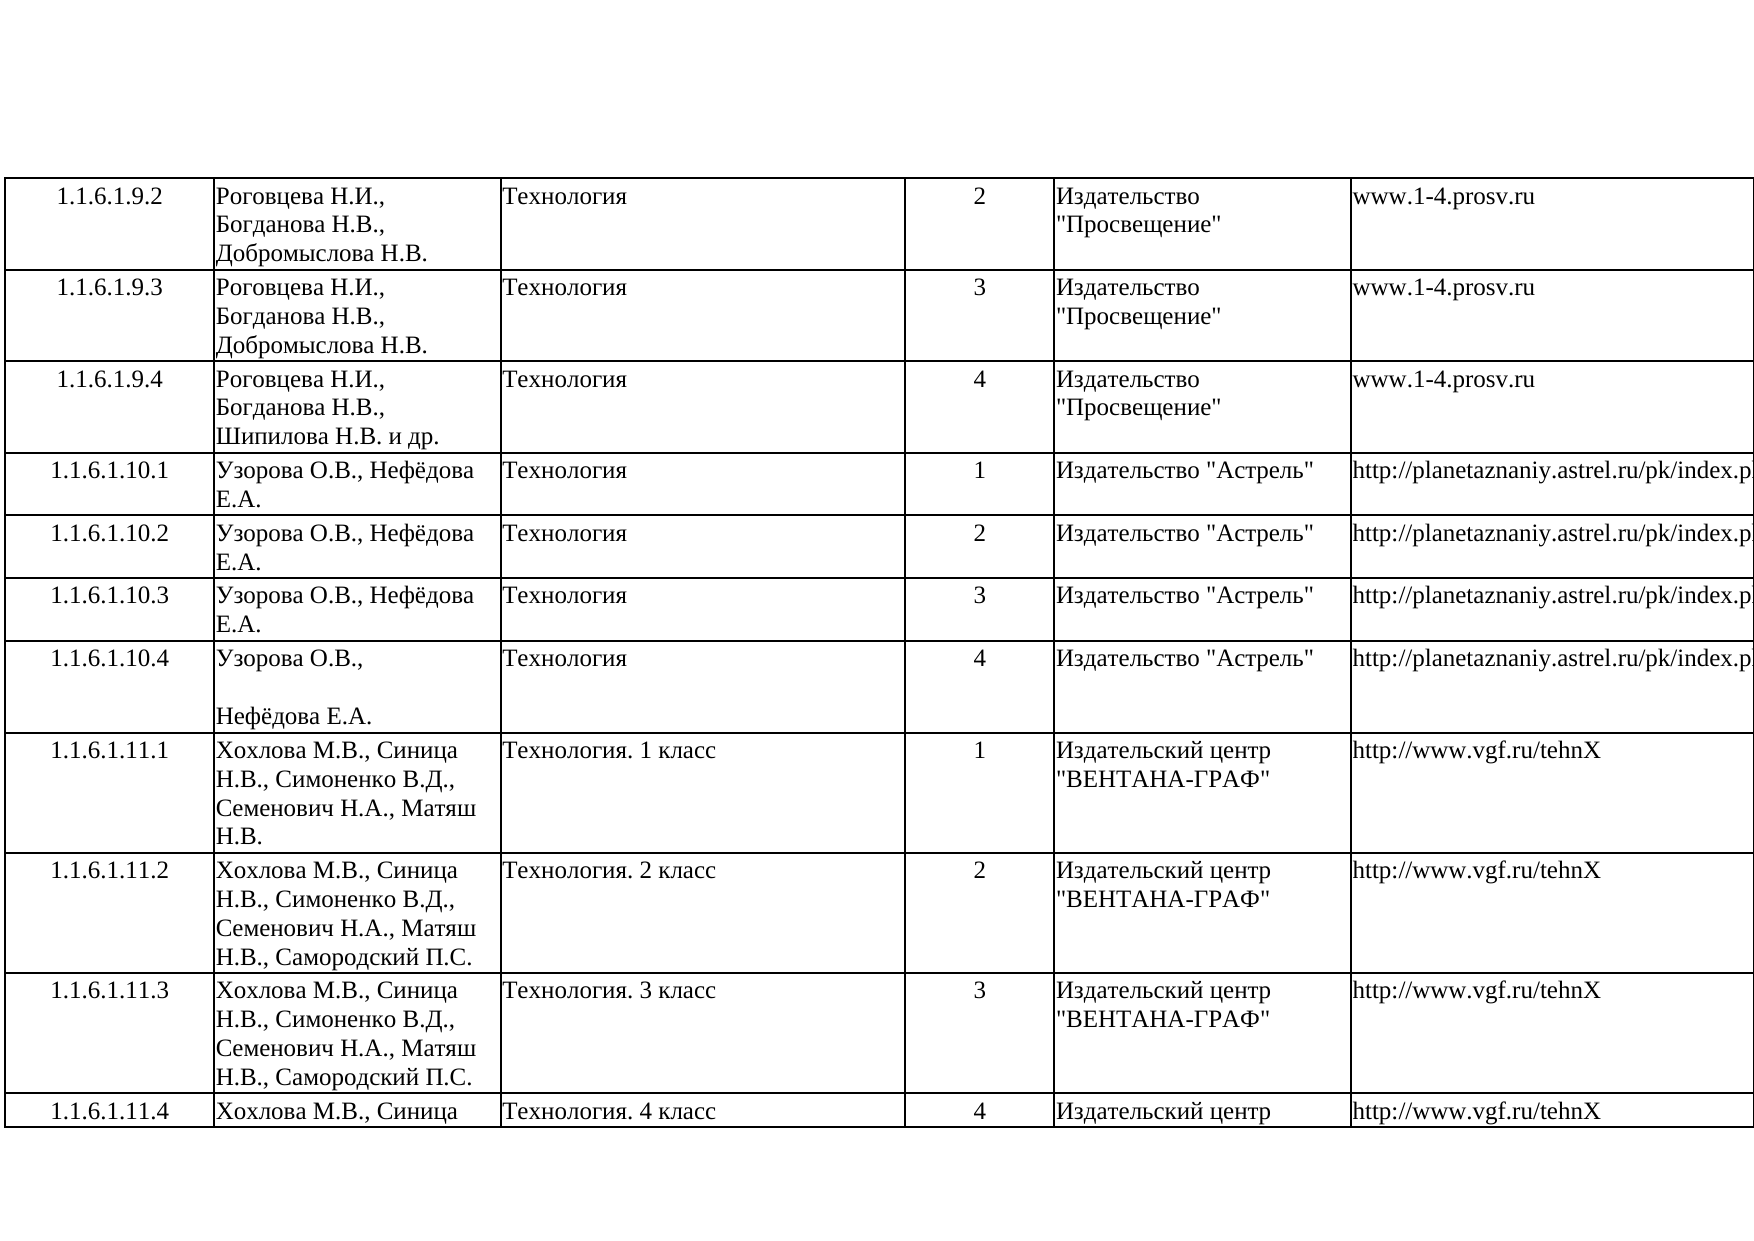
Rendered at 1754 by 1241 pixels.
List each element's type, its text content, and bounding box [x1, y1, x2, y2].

table_cell Роговцева Н.И., Богданова Н.В., Добромыслова Н.В. [215, 271, 500, 360]
table_cell Хохлова М.В., Синица Н.В., Симоненко В.Д., Семенович Н.А., Матяш Н.В. [215, 734, 500, 852]
table_cell Технология. 4 класс [502, 1094, 904, 1126]
table_cell 1.1.6.1.10.4 [6, 642, 213, 732]
table_cell www.1-4.prosv.ru [1352, 362, 1753, 452]
table_cell Хохлова М.В., Синица Н.В., Симоненко В.Д., Семенович Н.А., Матяш Н.В., Самородский П.С. [215, 974, 500, 1092]
table_cell 1 [906, 454, 1053, 514]
table_cell Технология. 2 класс [502, 854, 904, 972]
table_cell 2 [906, 179, 1053, 269]
table_cell 2 [906, 854, 1053, 972]
table_cell http://planetaznaniy.astrel.ru/pk/index.php [1352, 579, 1753, 640]
table_cell Хохлова М.В., Синица Н.В., Симоненко В.Д., Семенович Н.А., Матяш Н.В., Самородский П.С. [215, 854, 500, 972]
table_cell Издательство "Астрель" [1055, 642, 1350, 732]
table_cell http://planetaznaniy.astrel.ru/pk/index.php [1352, 642, 1753, 732]
table_cell 3 [906, 579, 1053, 640]
table_cell 1.1.6.1.9.2 [6, 179, 213, 269]
table_cell www.1-4.prosv.ru [1352, 271, 1753, 360]
table_cell 4 [906, 1094, 1053, 1126]
table_cell http://www.vgf.ru/tehnX [1352, 854, 1753, 972]
table_cell 3 [906, 974, 1053, 1092]
table_cell Узорова О.В., Нефёдова Е.А. [215, 642, 500, 732]
table_cell Технология. 3 класс [502, 974, 904, 1092]
table_cell 1.1.6.1.9.4 [6, 362, 213, 452]
table_cell Издательский центр "ВЕНТАНА-ГРАФ" [1055, 854, 1350, 972]
table_cell http://planetaznaniy.astrel.ru/pk/index.php [1352, 516, 1753, 577]
table_cell 4 [906, 642, 1053, 732]
table_cell Роговцева Н.И., Богданова Н.В., Шипилова Н.В. и др. [215, 362, 500, 452]
table_cell Технология [502, 579, 904, 640]
table_cell 1.1.6.1.11.4 [6, 1094, 213, 1126]
table_cell 3 [906, 271, 1053, 360]
table_cell Издательство "Астрель" [1055, 516, 1350, 577]
table_cell Технология [502, 454, 904, 514]
table_cell 4 [906, 362, 1053, 452]
table_cell Технология [502, 271, 904, 360]
table_cell Издательство "Астрель" [1055, 454, 1350, 514]
table_cell 1 [906, 734, 1053, 852]
table_cell http://www.vgf.ru/tehnX [1352, 734, 1753, 852]
table_cell 1.1.6.1.9.3 [6, 271, 213, 360]
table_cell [1055, 179, 1350, 269]
table_cell 1.1.6.1.11.3 [6, 974, 213, 1092]
table_cell Технология [502, 179, 904, 269]
table_cell 1.1.6.1.11.2 [6, 854, 213, 972]
table_cell 1.1.6.1.10.3 [6, 579, 213, 640]
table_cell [215, 1094, 500, 1126]
table_cell 1.1.6.1.11.1 [6, 734, 213, 852]
table_cell Издательство "Астрель" [1055, 579, 1350, 640]
table_cell Роговцева Н.И., Богданова Н.В., Добромыслова Н.В. [215, 179, 500, 269]
table_cell Издательство "Просвещение" [1055, 362, 1350, 452]
table_cell Издательский центр "ВЕНТАНА-ГРАФ" [1055, 974, 1350, 1092]
table_cell 2 [906, 516, 1053, 577]
table_cell www.1-4.prosv.ru [1352, 179, 1753, 269]
table_cell Технология. 1 класс [502, 734, 904, 852]
table_cell Издательство "Просвещение" [1055, 271, 1350, 360]
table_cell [1055, 1094, 1350, 1126]
table_cell Издательский центр "ВЕНТАНА-ГРАФ" [1055, 734, 1350, 852]
table_cell Узорова О.В., Нефёдова Е.А. [215, 454, 500, 514]
table_cell Узорова О.В., Нефёдова Е.А. [215, 579, 500, 640]
table_cell Узорова О.В., Нефёдова Е.А. [215, 516, 500, 577]
table_cell http://www.vgf.ru/tehnX [1352, 974, 1753, 1092]
table_cell Технология [502, 362, 904, 452]
table_cell 1.1.6.1.10.1 [6, 454, 213, 514]
table_cell Технология [502, 516, 904, 577]
table_cell http://planetaznaniy.astrel.ru/pk/index.php [1352, 454, 1753, 514]
table_cell Технология [502, 642, 904, 732]
table_cell 1.1.6.1.10.2 [6, 516, 213, 577]
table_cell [1352, 1094, 1753, 1126]
